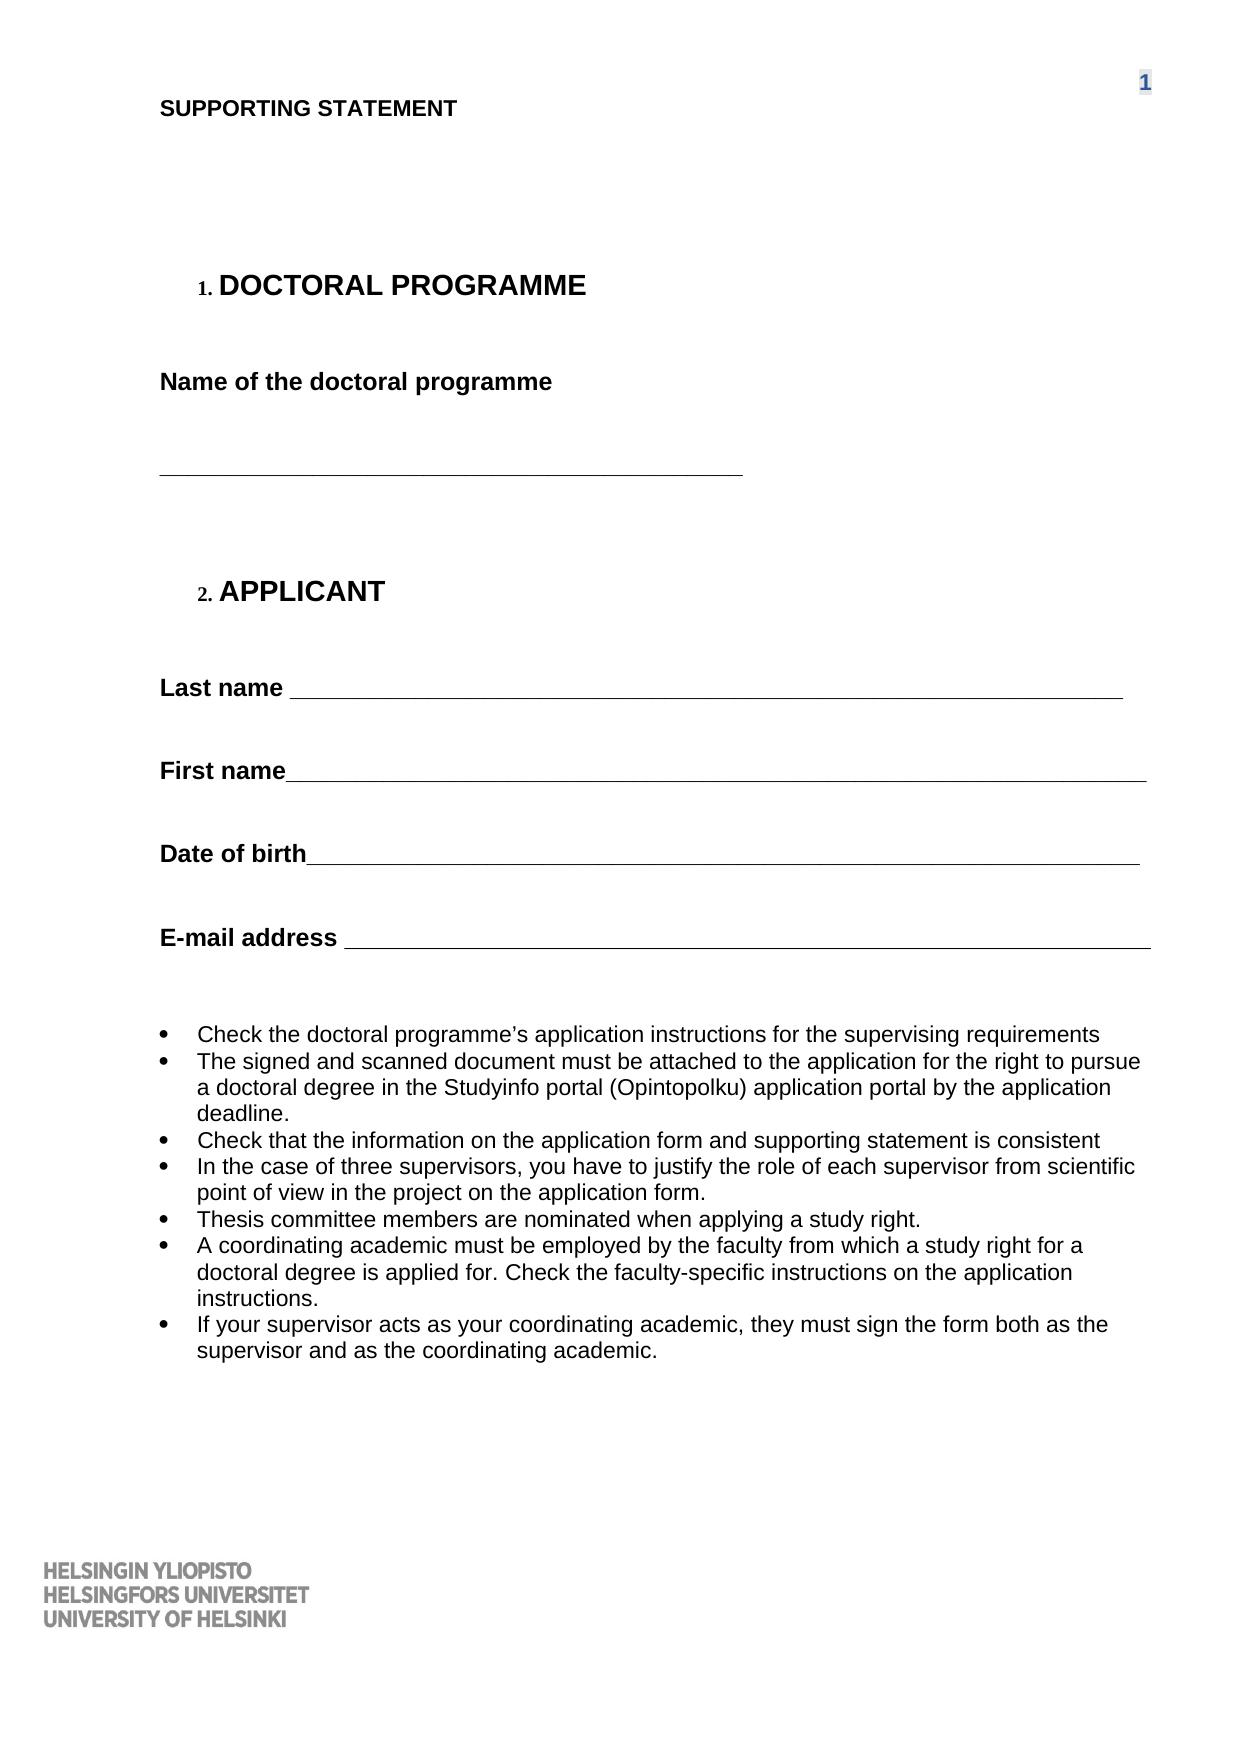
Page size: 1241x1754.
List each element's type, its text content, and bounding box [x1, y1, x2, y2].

subtitle Name of the doctoral programme [159, 366, 1152, 396]
list If your supervisor acts as your coordinating academic, they must sign the form both as the supervisor and as the coordinating academic. [159, 1311, 1152, 1364]
list Check the doctoral programme’s application instructions for the supervising requirements [159, 1021, 1152, 1048]
list Thesis committee members are nominated when applying a study right. [159, 1206, 1152, 1232]
list A coordinating academic must be employed by the faculty from which a study right for a doctoral degree is applied for. Check the faculty-specific instructions on the application instructions. [159, 1232, 1152, 1311]
list In the case of three supervisors, you have to justify the role of each supervisor from scientific point of view in the project on the application form. [159, 1153, 1152, 1206]
list Check that the information on the application form and supporting statement is consistent [159, 1127, 1152, 1153]
subtitle APPLICANT [197, 574, 1152, 607]
subtitle E-mail address __________________________________________________________ [159, 922, 1152, 951]
picture [40, 1558, 313, 1631]
subtitle Date of birth____________________________________________________________ [159, 839, 1152, 868]
subtitle First name______________________________________________________________ [159, 755, 1152, 784]
subtitle __________________________________________ [159, 450, 1152, 479]
subtitle DOCTORAL PROGRAMME [197, 268, 1152, 302]
list The signed and scanned document must be attached to the application for the right to pursue a doctoral degree in the Studyinfo portal (Opintopolku) application portal by the application deadline. [159, 1048, 1152, 1127]
subtitle Last name ____________________________________________________________ [159, 672, 1152, 701]
